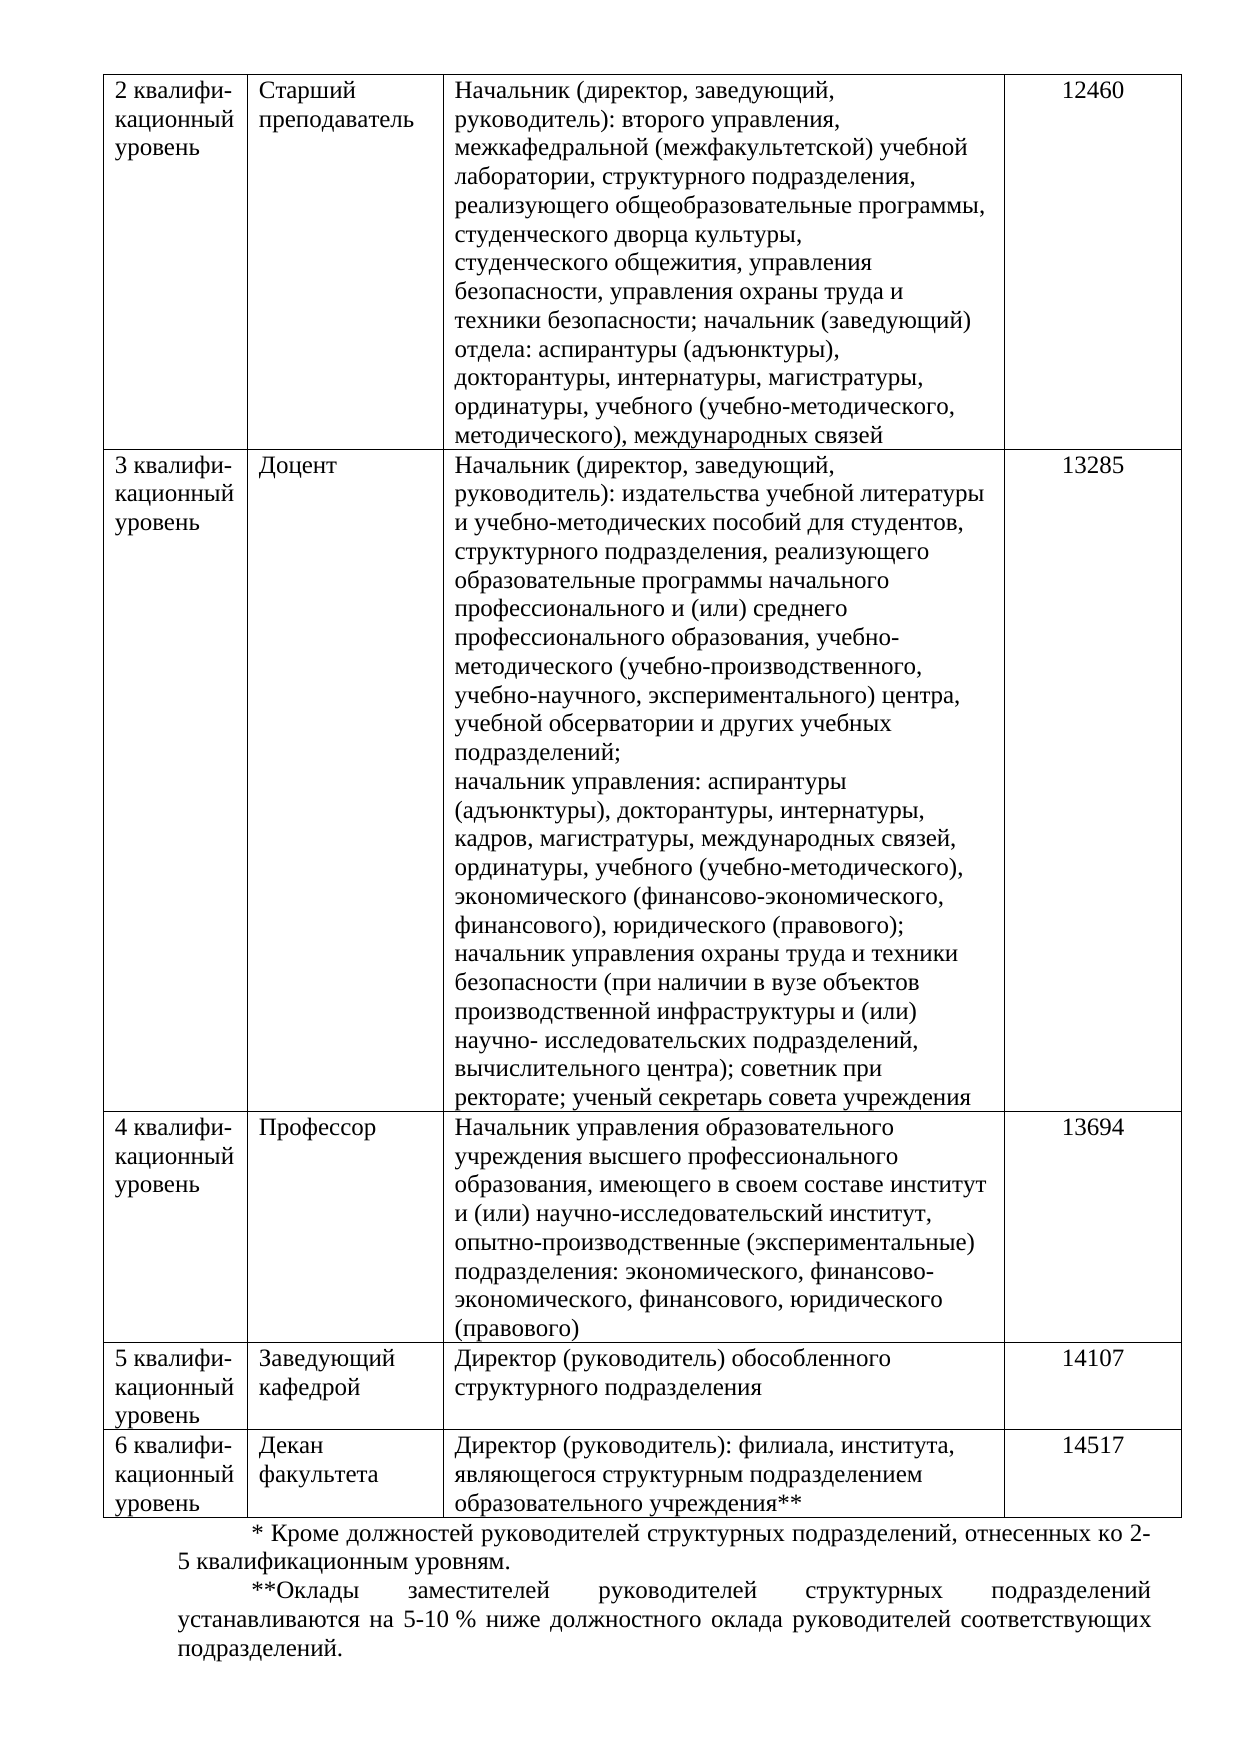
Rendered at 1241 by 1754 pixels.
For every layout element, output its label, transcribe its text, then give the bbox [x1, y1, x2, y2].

table_cell Профессор [248, 1112, 443, 1342]
table_cell 14517 [1005, 1430, 1181, 1517]
table_cell 12460 [1005, 75, 1181, 449]
table_cell Заведующий кафедрой [248, 1343, 443, 1429]
text * Кроме должностей руководителей структурных подразделений, отнесенных ко 2-5 квалификационным уровням. [177, 1518, 1152, 1575]
table_cell 5 квалифи-кационный уровень [104, 1343, 247, 1429]
table_cell 13285 [1005, 450, 1181, 1111]
table_cell Доцент [248, 450, 443, 1111]
table_cell Начальник (директор, заведующий, руководитель): издательства учебной литературы и учебно-методических пособий для студентов, структурного подразделения, реализующего образовательные программы начального профессионального и (или) среднего профессионального образования, учебно-методического (учебно-производственного, учебно-научного, экспериментального) центра, учебной обсерватории и других учебных подразделений; начальник управления: аспирантуры (адъюнктуры), докторантуры, интернатуры, кадров, магистратуры, международных связей, ординатуры, учебного (учебно-методического), экономического (финансово-экономического, финансового), юридического (правового); начальник управления охраны труда и техники безопасности (при наличии в вузе объектов производственной инфраструктуры и (или) научно- исследовательских подразделений, вычислительного центра); советник при ректорате; ученый секретарь совета учреждения [444, 450, 1004, 1111]
table_cell Директор (руководитель): филиала, института, являющегося структурным подразделением образовательного учреждения** [444, 1430, 1004, 1517]
table_cell 13694 [1005, 1112, 1181, 1342]
table_cell 6 квалифи-кационный уровень [104, 1430, 247, 1517]
table_cell Начальник (директор, заведующий, руководитель): второго управления, межкафедральной (межфакультетской) учебной лаборатории, структурного подразделения, реализующего общеобразовательные программы, студенческого дворца культуры, студенческого общежития, управления безопасности, управления охраны труда и техники безопасности; начальник (заведующий) отдела: аспирантуры (адъюнктуры), докторантуры, интернатуры, магистратуры, ординатуры, учебного (учебно-методического, методического), международных связей [444, 75, 1004, 449]
text **Оклады заместителей руководителей структурных подразделений устанавливаются на 5-10 % ниже должностного оклада руководителей соответствующих подразделений. [177, 1575, 1152, 1661]
table_cell Начальник управления образовательного учреждения высшего профессионального образования, имеющего в своем составе институт и (или) научно-исследовательский институт, опытно-производственные (экспериментальные) подразделения: экономического, финансово-экономического, финансового, юридического (правового) [444, 1112, 1004, 1342]
table_cell Старший преподаватель [248, 75, 443, 449]
table_cell 2 квалифи-кационный уровень [104, 75, 247, 449]
table_cell Декан факультета [248, 1430, 443, 1517]
table_cell 14107 [1005, 1343, 1181, 1429]
table_cell 4 квалифи-кационный уровень [104, 1112, 247, 1342]
table_cell 3 квалифи-кационный уровень [104, 450, 247, 1111]
table_cell Директор (руководитель) обособленного структурного подразделения [444, 1343, 1004, 1429]
